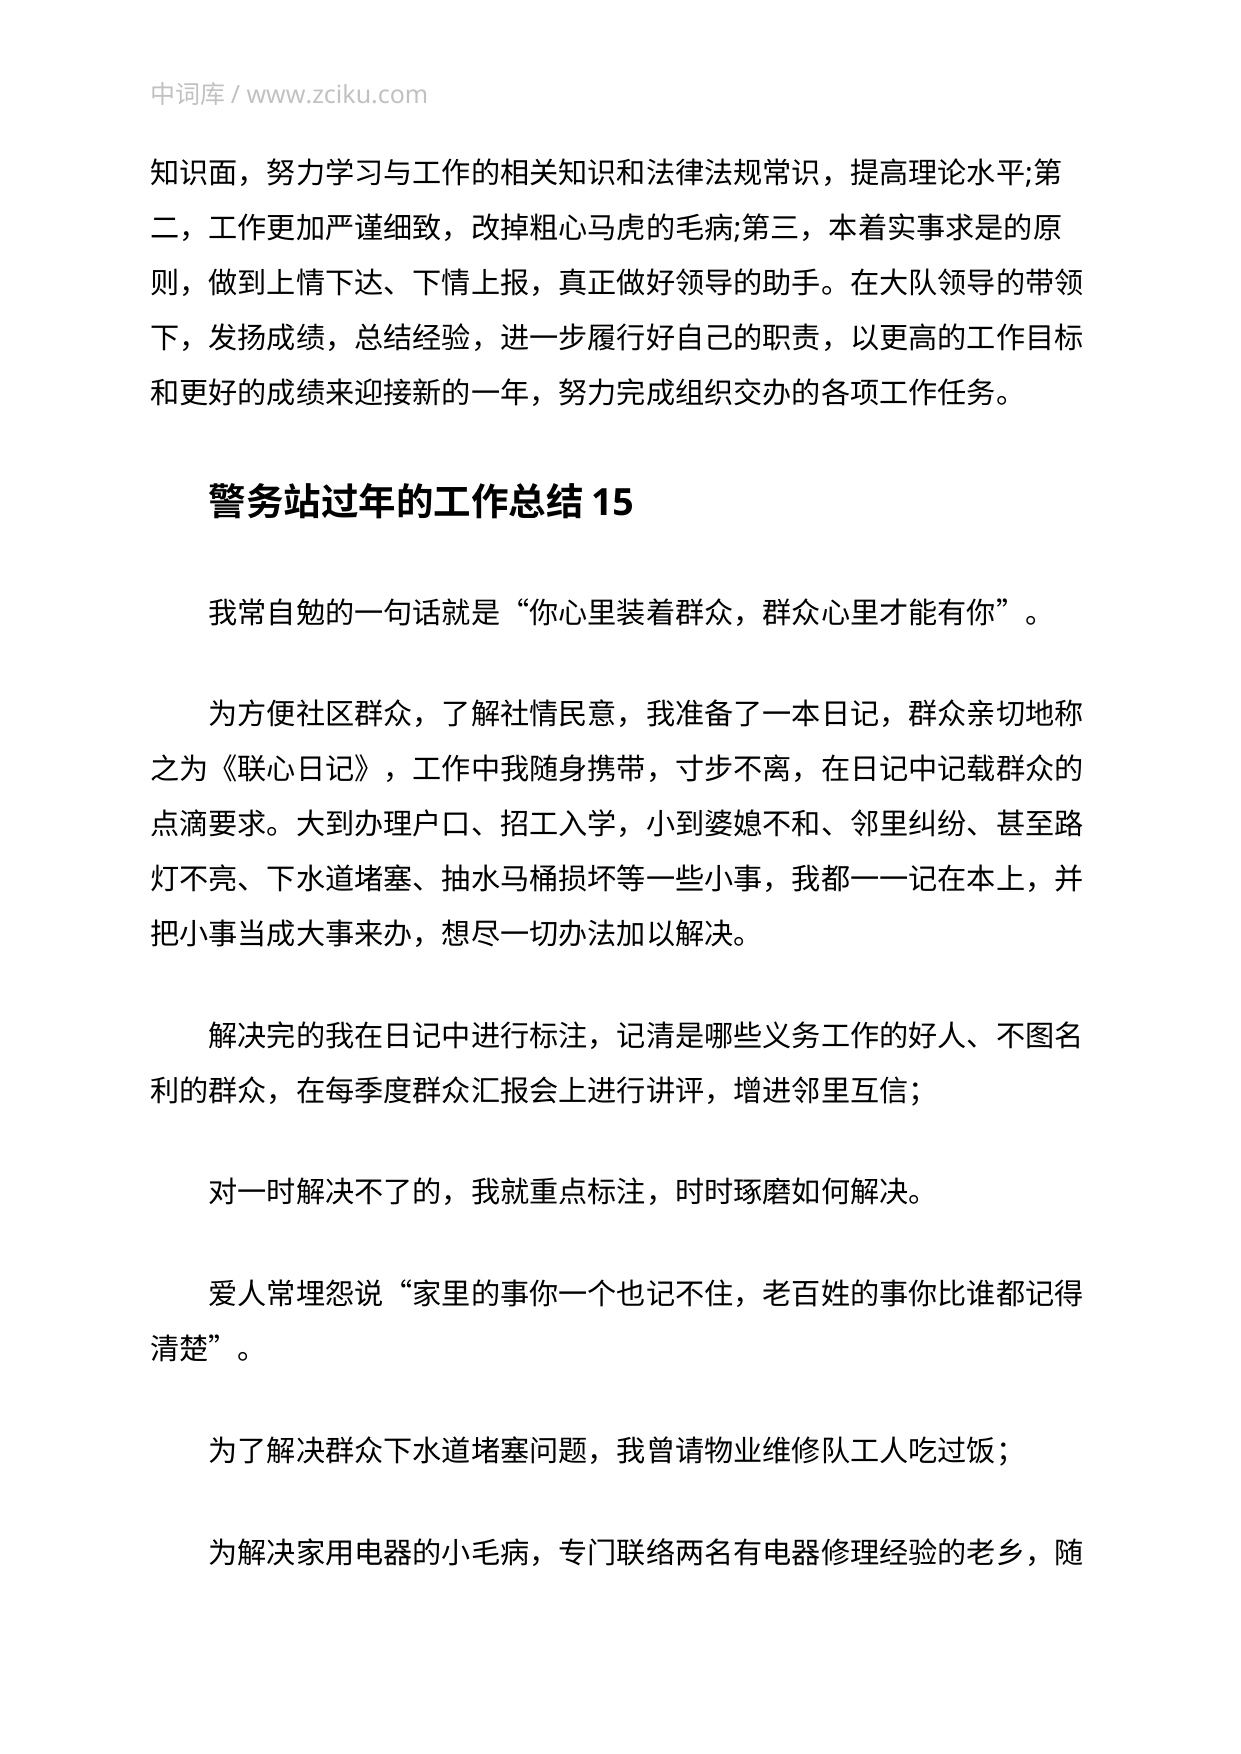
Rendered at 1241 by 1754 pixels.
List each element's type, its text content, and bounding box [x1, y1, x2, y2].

text 爱人常埋怨说“家里的事你一个也记不住，老百姓的事你比谁都记得清楚”。 [150, 1271, 1090, 1368]
text 为方便社区群众，了解社情民意，我准备了一本日记，群众亲切地称之为《联心日记》，工作中我随身携带，寸步不离，在日记中记载群众的点滴要求。大到办理户口、招工入学，小到婆媳不和、邻里纠纷、甚至路灯不亮、下水道堵塞、抽水马桶损坏等一些小事，我都一一记在本上，并把小事当成大事来办，想尽一切办法加以解决。 [150, 691, 1090, 953]
text 我常自勉的一句话就是“你心里装着群众，群众心里才能有你”。 [150, 589, 1090, 631]
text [150, 150, 1090, 412]
text 警务站过年的工作总结15 [150, 472, 1090, 526]
text 对一时解决不了的，我就重点标注，时时琢磨如何解决。 [150, 1169, 1090, 1211]
text 解决完的我在日记中进行标注，记清是哪些义务工作的好人、不图名利的群众，在每季度群众汇报会上进行讲评，增进邻里互信； [150, 1012, 1090, 1109]
text 为了解决群众下水道堵塞问题，我曾请物业维修队工人吃过饭； [150, 1427, 1090, 1470]
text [150, 1529, 1090, 1571]
